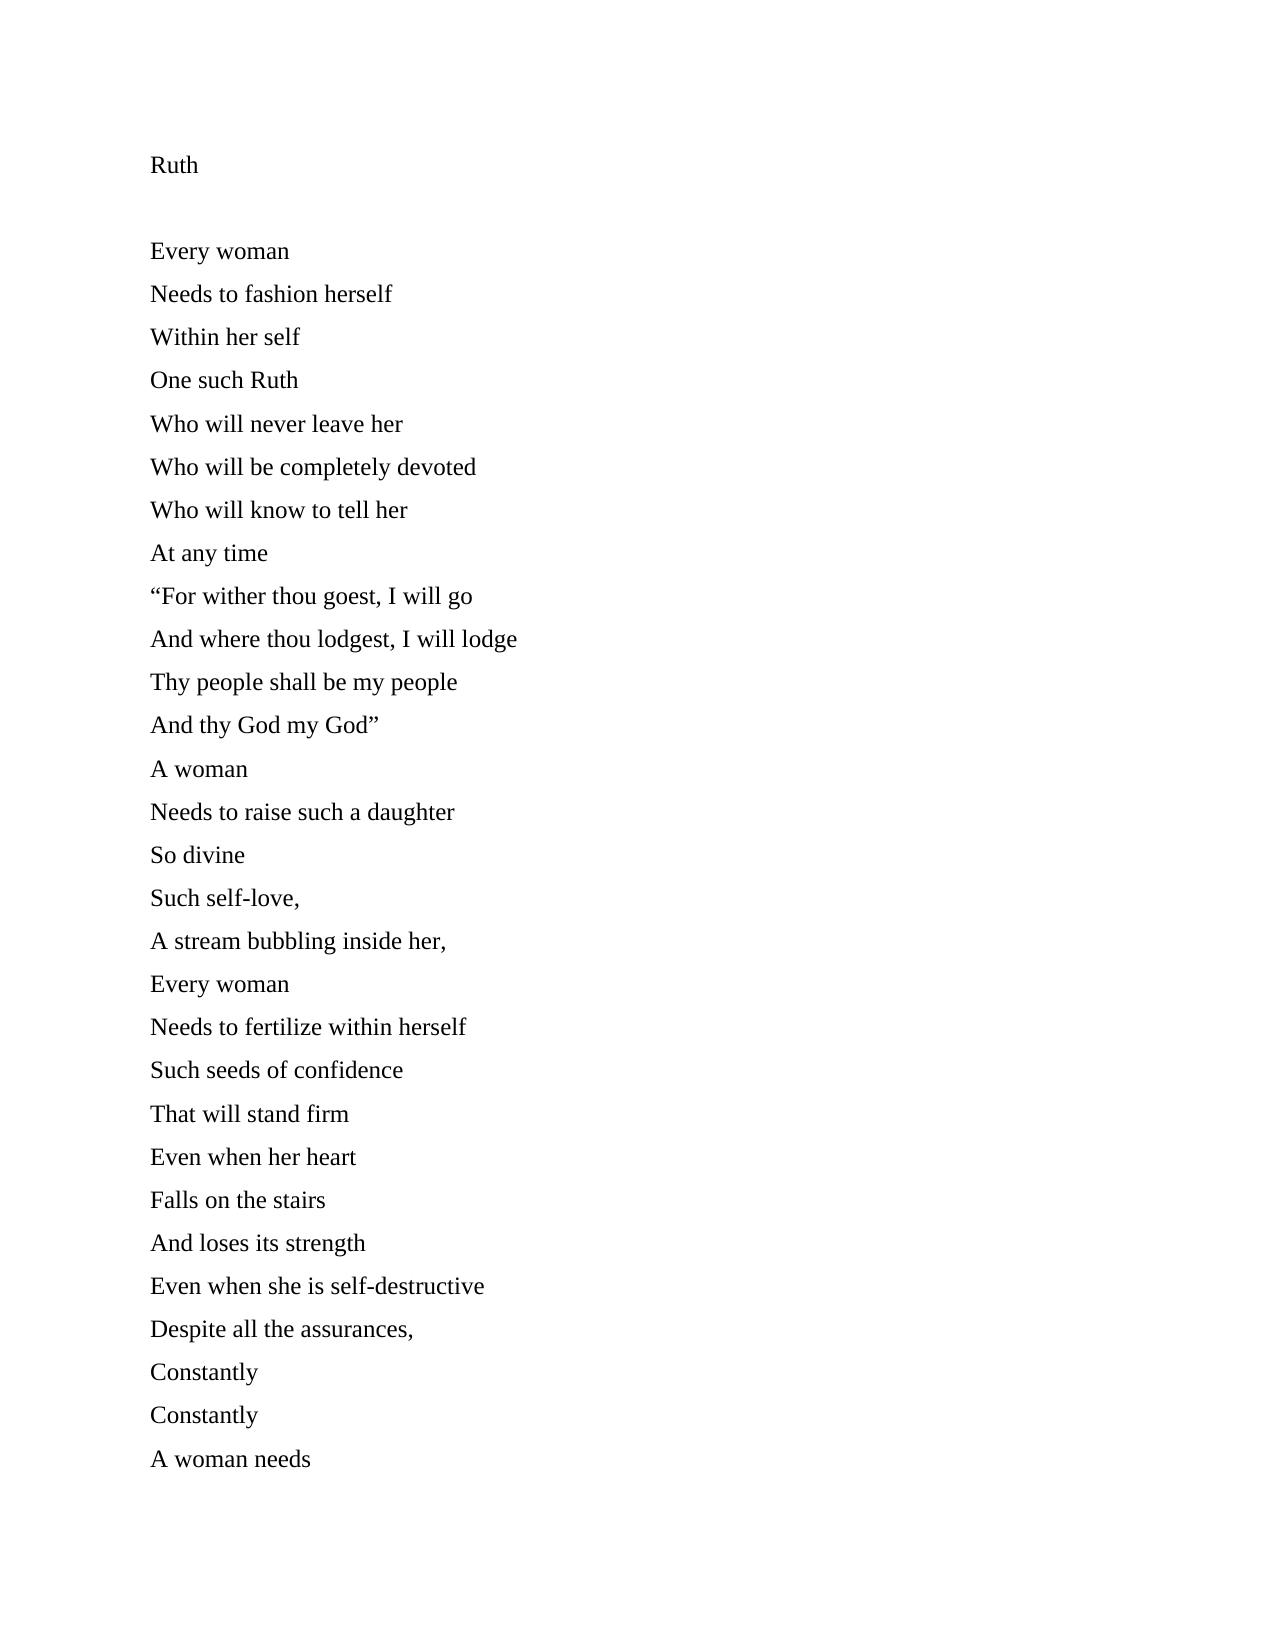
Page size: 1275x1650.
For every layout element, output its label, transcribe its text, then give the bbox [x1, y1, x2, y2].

text A woman needs [150, 1444, 1125, 1472]
text So divine [150, 840, 1125, 869]
text Needs to raise such a daughter [150, 797, 1125, 826]
text Even when her heart [150, 1142, 1125, 1171]
text Within her self [150, 322, 1125, 351]
text At any time [150, 538, 1125, 567]
text Even when she is self-destructive [150, 1271, 1125, 1300]
text “For wither thou goest, I will go [150, 581, 1125, 610]
text Constantly [150, 1401, 1125, 1429]
text Falls on the stairs [150, 1185, 1125, 1214]
text Every woman [150, 236, 1125, 265]
text Such self-love, [150, 883, 1125, 912]
text Who will never leave her [150, 409, 1125, 437]
text Despite all the assurances, [150, 1314, 1125, 1343]
text Every woman [150, 969, 1125, 998]
text And where thou lodgest, I will lodge [150, 624, 1125, 653]
text Ruth [150, 150, 1125, 179]
text Who will be completely devoted [150, 452, 1125, 481]
text And thy God my God” [150, 711, 1125, 739]
text And loses its strength [150, 1228, 1125, 1257]
text Such seeds of confidence [150, 1056, 1125, 1084]
text Who will know to tell her [150, 495, 1125, 524]
text A woman [150, 754, 1125, 782]
text Needs to fertilize within herself [150, 1012, 1125, 1041]
text Constantly [150, 1357, 1125, 1386]
text One such Ruth [150, 366, 1125, 394]
text That will stand firm [150, 1099, 1125, 1127]
text Thy people shall be my people [150, 667, 1125, 696]
text Needs to fashion herself [150, 279, 1125, 308]
text A stream bubbling inside her, [150, 926, 1125, 955]
